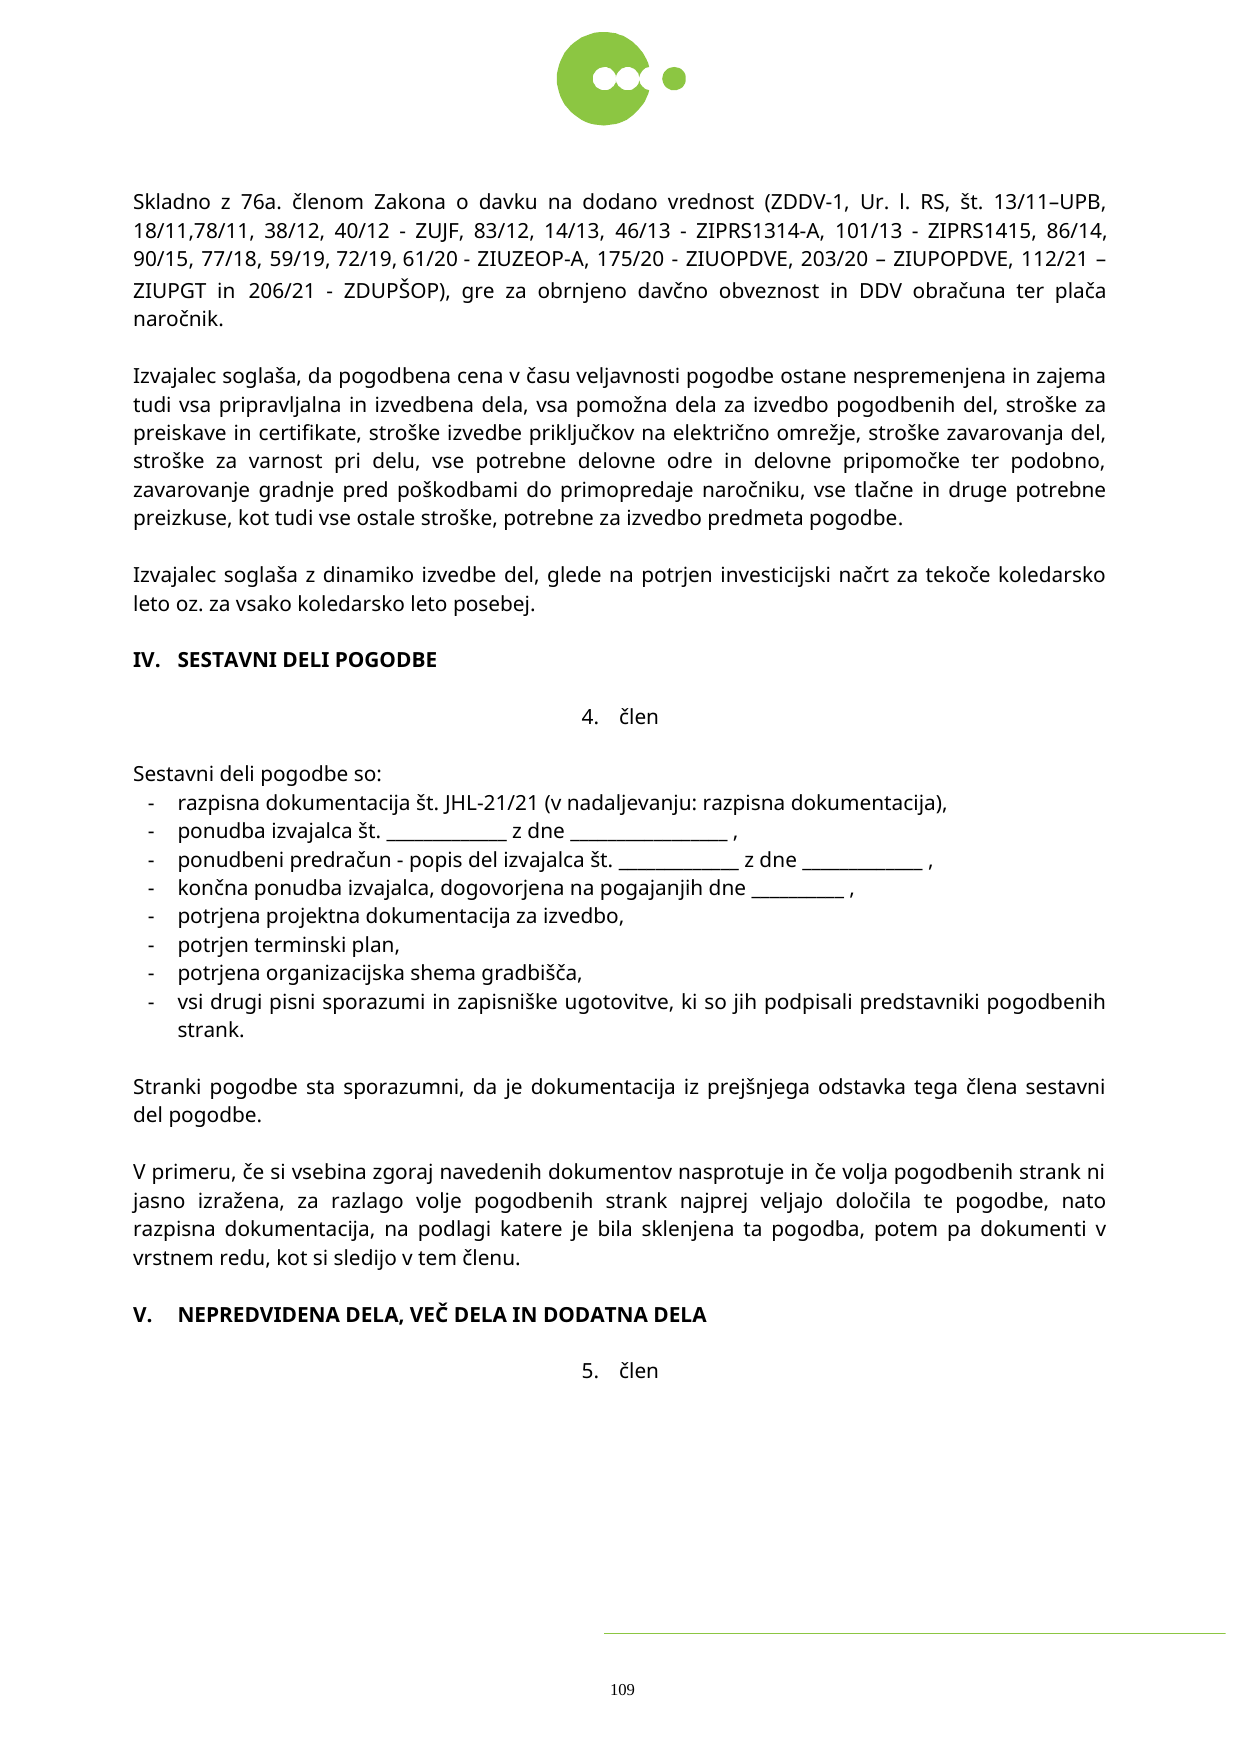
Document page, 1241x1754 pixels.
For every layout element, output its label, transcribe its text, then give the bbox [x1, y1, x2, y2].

text Sestavni deli pogodbe so: [133, 759, 1107, 788]
list ponudbeni predračun - popis del izvajalca št. _____________ z dne _____________ , [148, 845, 1107, 873]
list SESTAVNI DELI POGODBE [133, 646, 1107, 674]
list vsi drugi pisni sporazumi in zapisniške ugotovitve, ki so jih podpisali predstavniki pogodbenih strank. [148, 987, 1107, 1044]
list potrjena organizacijska shema gradbišča, [148, 958, 1107, 987]
text Stranki pogodbe sta sporazumni, da je dokumentacija iz prejšnjega odstavka tega člena sestavni del pogodbe. [133, 1072, 1107, 1129]
list ponudba izvajalca št. _____________ z dne _________________ , [148, 816, 1107, 845]
list razpisna dokumentacija št. JHL-21/21 (v nadaljevanju: razpisna dokumentacija), [148, 788, 1107, 816]
text Izvajalec soglaša, da pogodbena cena v času veljavnosti pogodbe ostane nespremenjena in zajema tudi vsa pripravljalna in izvedbena dela, vsa pomožna dela za izvedbo pogodbenih del, stroške za preiskave in certifikate, stroške izvedbe priključkov na električno omrežje, stroške zavarovanja del, stroške za varnost pri delu, vse potrebne delovne odre in delovne pripomočke ter podobno, zavarovanje gradnje pred poškodbami do primopredaje naročniku, vse tlačne in druge potrebne preizkuse, kot tudi vse ostale stroške, potrebne za izvedbo predmeta pogodbe. [133, 361, 1107, 532]
list člen [133, 702, 1107, 731]
text Izvajalec soglaša z dinamiko izvedbe del, glede na potrjen investicijski načrt za tekoče koledarsko leto oz. za vsako koledarsko leto posebej. [133, 560, 1107, 617]
list potrjen terminski plan, [148, 930, 1107, 958]
text V primeru, če si vsebina zgoraj navedenih dokumentov nasprotuje in če volja pogodbenih strank ni jasno izražena, za razlago volje pogodbenih strank najprej veljajo določila te pogodbe, nato razpisna dokumentacija, na podlagi katere je bila sklenjena ta pogodba, potem pa dokumenti v vrstnem redu, kot si sledijo v tem členu. [133, 1157, 1107, 1271]
list člen [133, 1357, 1107, 1385]
list končna ponudba izvajalca, dogovorjena na pogajanjih dne __________ , [148, 873, 1107, 902]
list NEPREDVIDENA DELA, VEČ DELA IN DODATNA DELA [133, 1300, 1107, 1328]
text Skladno z 76a. členom Zakona o davku na dodano vrednost (ZDDV-1, Ur. l. RS, št. 13/11–UPB, 18/11,78/11, 38/12, 40/12 - ZUJF, 83/12, 14/13, 46/13 - ZIPRS1314-A, 101/13 - ZIPRS1415, 86/14, 90/15, 77/18, 59/19, 72/19, 61/20 - ZIUZEOP-A, 175/20 - ZIUOPDVE, 203/20 – ZIUPOPDVE, 112/21 – ZIUPGT in 206/21 - ZDUPŠOP), gre za obrnjeno davčno obveznost in DDV obračuna ter plača naročnik. [133, 187, 1107, 333]
list potrjena projektna dokumentacija za izvedbo, [148, 902, 1107, 930]
